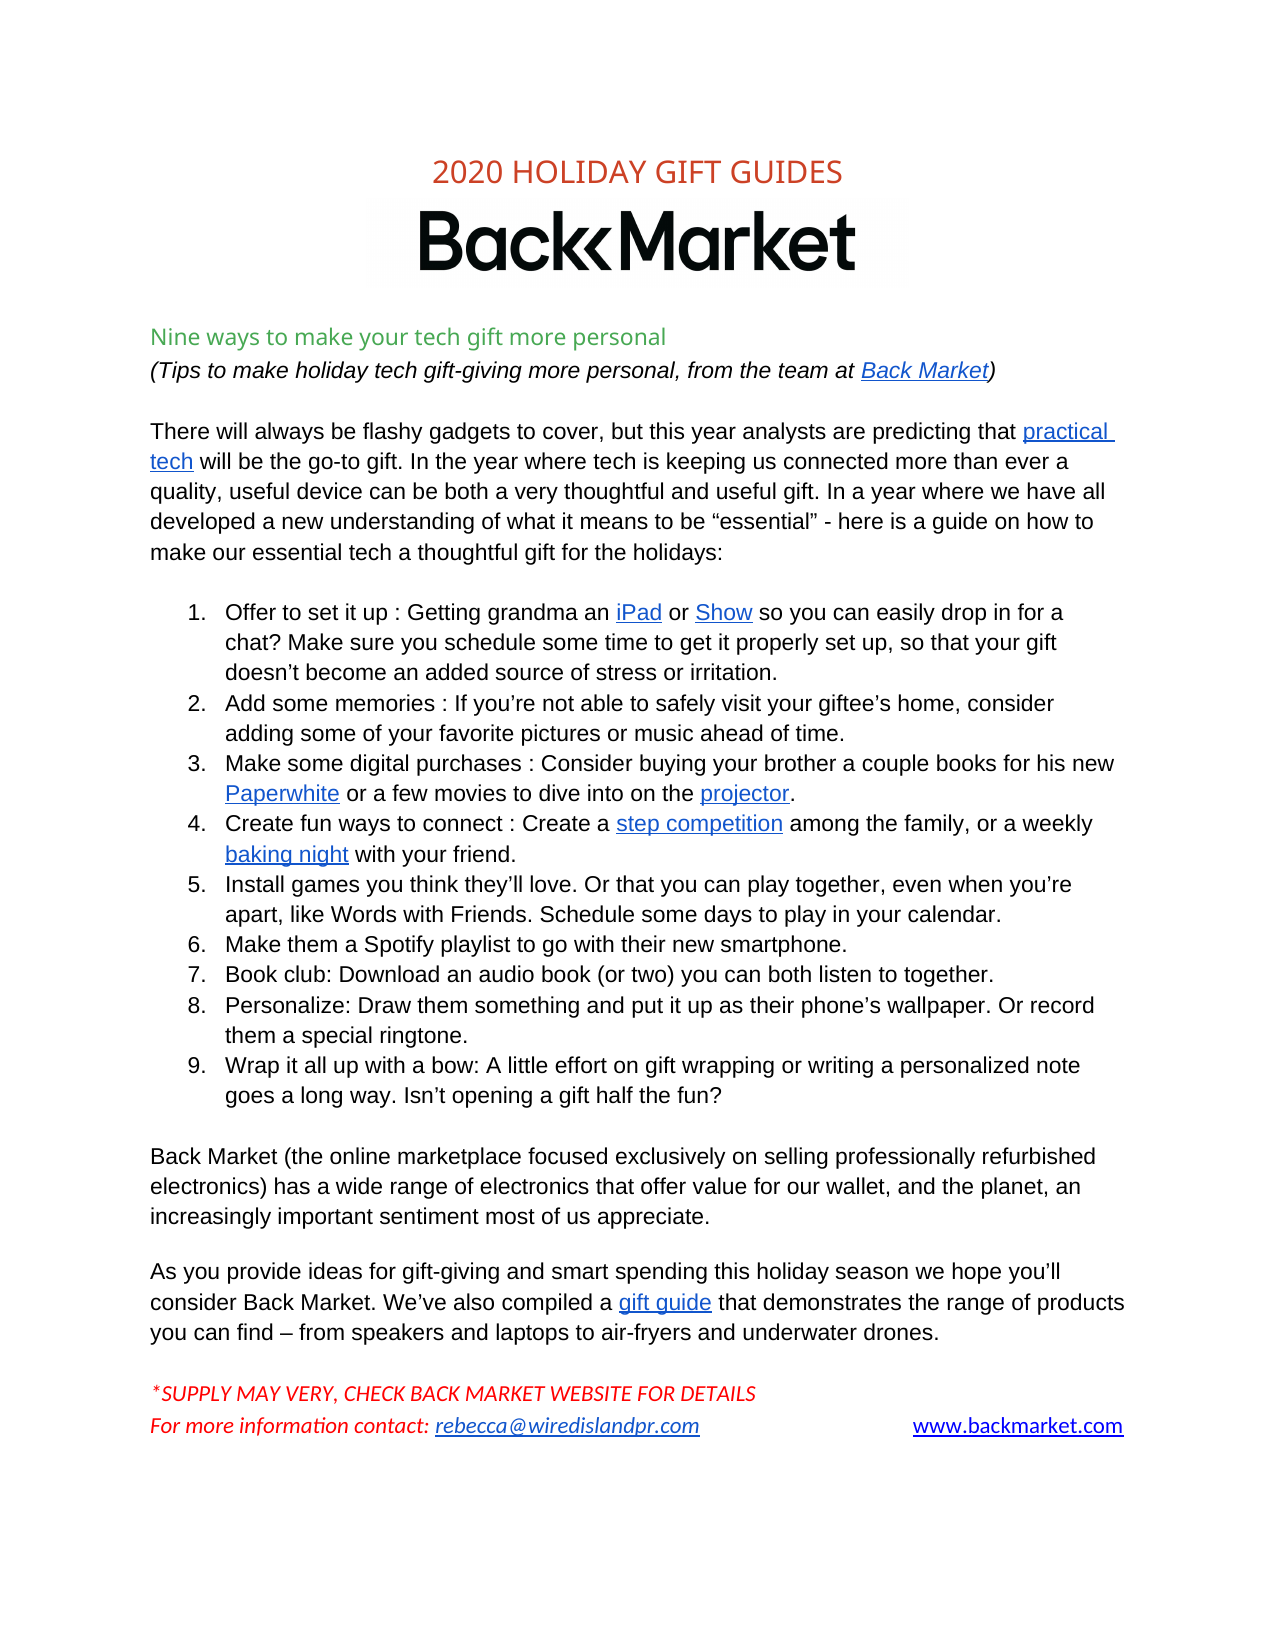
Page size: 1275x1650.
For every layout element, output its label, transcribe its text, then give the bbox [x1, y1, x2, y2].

list Personalize: Draw them something and put it up as their phone’s wallpaper. Or record them a special ringtone. [187, 992, 1125, 1048]
list Make some digital purchases : Consider buying your brother a couple books for his new Paperwhite or a few movies to dive into on the projector. [187, 750, 1125, 806]
text (Tips to make holiday tech gift-giving more personal, from the team at Back Market) [150, 357, 1125, 383]
text Nine ways to make your tech gift more personal [150, 321, 1125, 352]
list Wrap it all up with a bow: A little effort on gift wrapping or writing a personalized note goes a long way. Isn’t opening a gift half the fun? [187, 1052, 1125, 1108]
text As you provide ideas for gift-giving and smart spending this holiday season we hope you’ll consider Back Market. We’ve also compiled a gift guide that demonstrates the range of products you can find – from speakers and laptops to air-fryers and underwater drones. [150, 1258, 1125, 1345]
text Back Market (the online marketplace focused exclusively on selling professionally refurbished electronics) has a wide range of electronics that offer value for our wallet, and the planet, an increasingly important sentiment most of us appreciate. [150, 1143, 1125, 1229]
text There will always be flashy gadgets to cover, but this year analysts are predicting that practical tech will be the go-to gift. In the year where tech is keeping us connected more than ever a quality, useful device can be both a very thoughtful and useful gift. In a year where we have all developed a new understanding of what it means to be “essential” - here is a guide on how to make our essential tech a thoughtful gift for the holidays: [150, 418, 1125, 565]
list Add some memories : If you’re not able to safely visit your giftee’s home, consider adding some of your favorite pictures or music ahead of time. [187, 689, 1125, 746]
list Offer to set it up : Getting grandma an iPad or Show so you can easily drop in for a chat? Make sure you schedule some time to get it properly set up, so that your gift doesn’t become an added source of stress or irritation. [187, 599, 1125, 686]
text 2020 HOLIDAY GIFT GUIDES [150, 150, 1125, 193]
text For more information contact: rebecca@wiredislandpr.com www.backmarket.com [150, 1411, 1125, 1439]
text *SUPPLY MAY VERY, CHECK BACK MARKET WEBSITE FOR DETAILS [150, 1379, 1125, 1407]
picture [365, 198, 910, 288]
list Make them a Spotify playlist to go with their new smartphone. [187, 931, 1125, 957]
list Book club: Download an audio book (or two) you can both listen to together. [187, 961, 1125, 988]
list Create fun ways to connect : Create a step competition among the family, or a weekly baking night with your friend. [187, 810, 1125, 867]
list Install games you think they’ll love. Or that you can play together, even when you’re apart, like Words with Friends. Schedule some days to play in your calendar. [187, 871, 1125, 927]
